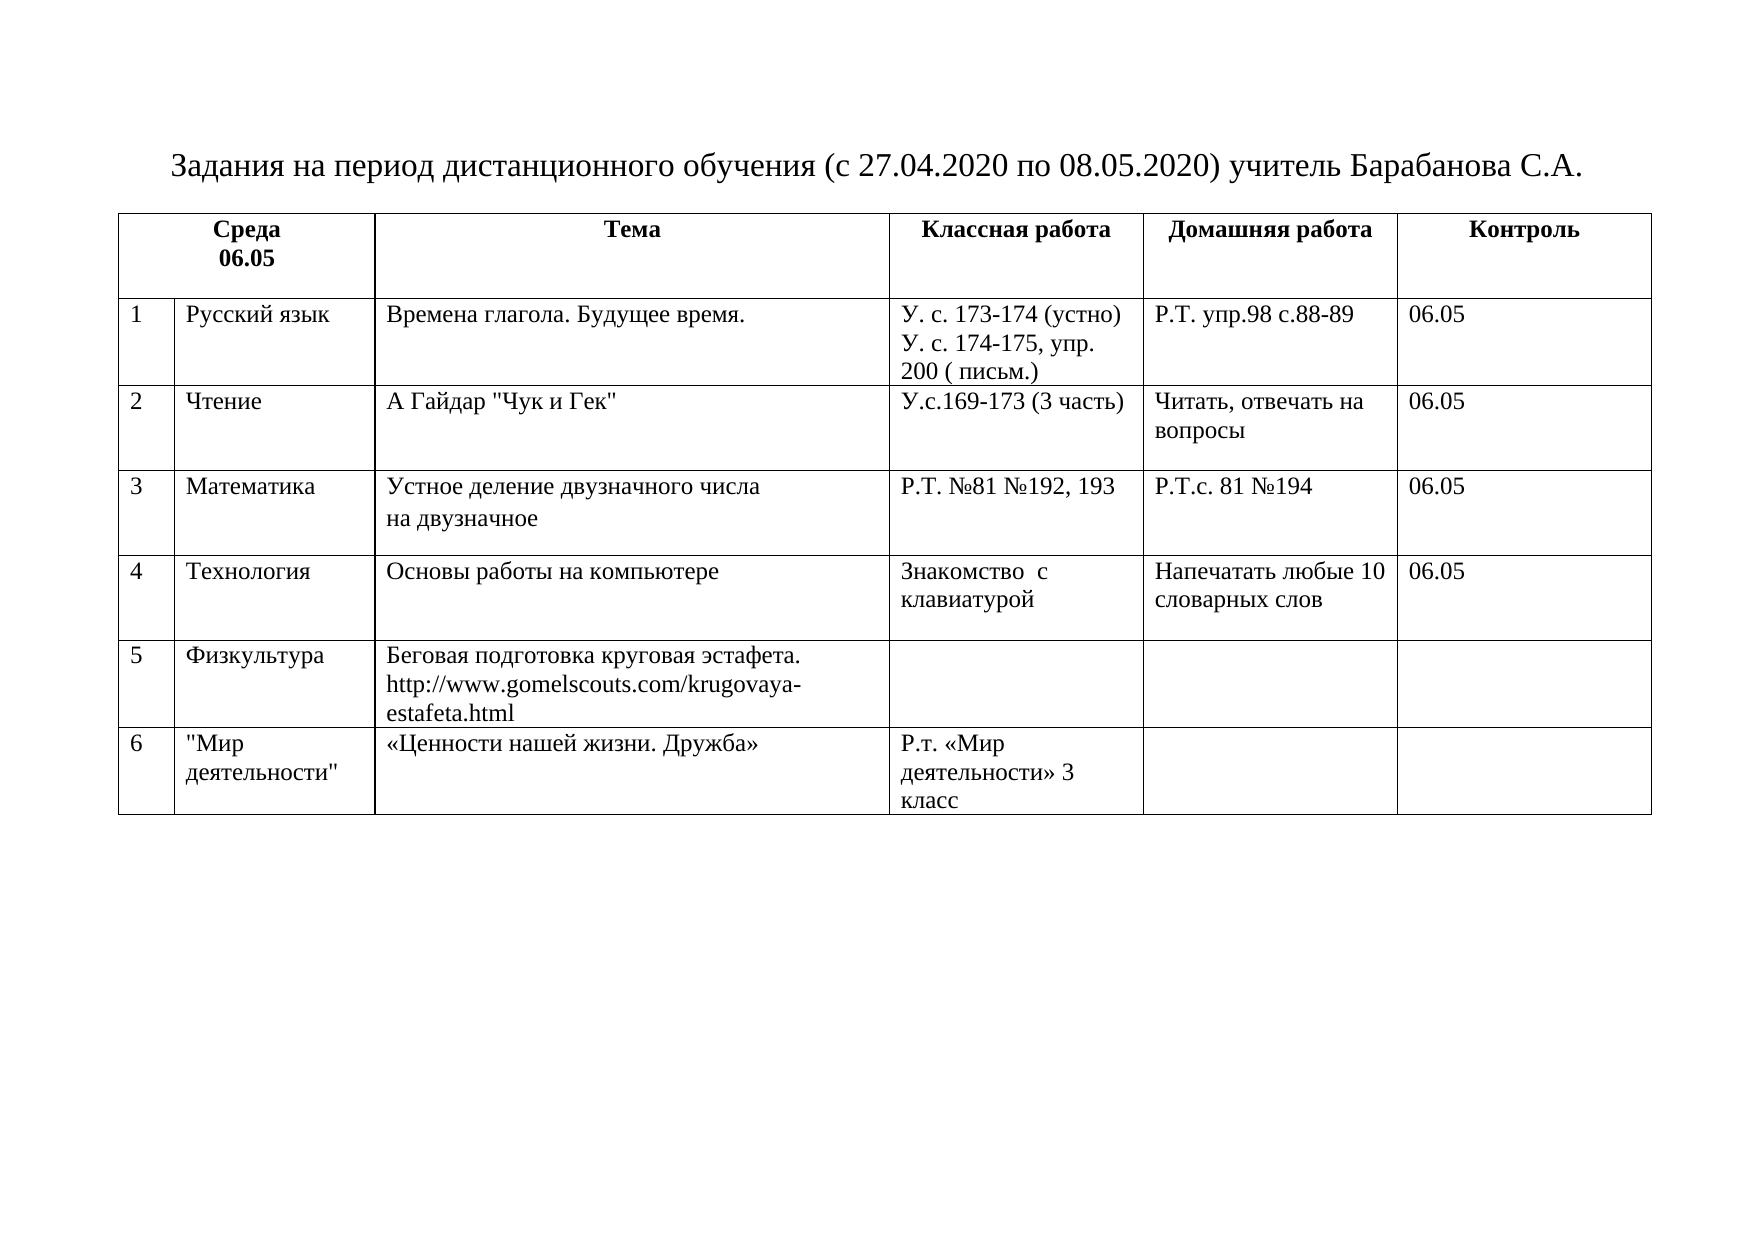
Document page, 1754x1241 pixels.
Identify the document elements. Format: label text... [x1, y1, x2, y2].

table_header Домашняя работа [1144, 214, 1397, 298]
table_cell "Мир деятельности" [175, 728, 374, 814]
table_cell [890, 641, 1143, 727]
table_cell [1144, 641, 1397, 727]
table_header Тема [376, 214, 889, 298]
table_cell Времена глагола. Будущее время. [376, 299, 889, 385]
table_cell Технология [175, 556, 374, 639]
table_cell Р.т. «Мир деятельности» 3 класс [890, 728, 1143, 814]
table_cell У. с. 173-174 (устно) У. с. 174-175, упр. 200 ( письм.) [890, 299, 1143, 385]
table_cell «Ценности нашей жизни. Дружба» [376, 728, 889, 814]
table_cell Читать, отвечать на вопросы [1144, 386, 1397, 470]
table_cell Математика [175, 471, 374, 555]
table_cell 06.05 [1398, 299, 1651, 385]
table_cell 3 [119, 471, 174, 555]
table_cell 6 [119, 728, 174, 814]
table_cell 4 [119, 556, 174, 639]
table_cell 06.05 [1398, 471, 1651, 555]
table_cell [1398, 641, 1651, 727]
table_cell Р.Т. №81 №192, 193 [890, 471, 1143, 555]
table_cell Основы работы на компьютере [376, 556, 889, 639]
table_cell У.с.169-173 (3 часть) [890, 386, 1143, 470]
table_header Классная работа [890, 214, 1143, 298]
table_cell 06.05 [1398, 556, 1651, 639]
table_cell 2 [119, 386, 174, 470]
table_cell Устное деление двузначного числа на двузначное [376, 471, 889, 555]
table_header Контроль [1398, 214, 1651, 298]
table_cell Знакомство с клавиатурой [890, 556, 1143, 639]
table_cell А Гайдар "Чук и Гек" [376, 386, 889, 470]
table_cell 5 [119, 641, 174, 727]
table_cell Р.Т. упр.98 с.88-89 [1144, 299, 1397, 385]
text Задания на период дистанционного обучения (с 27.04.2020 по 08.05.2020) учитель Барабанова С.А. [118, 146, 1636, 184]
table_cell 06.05 [1398, 386, 1651, 470]
table_cell Чтение [175, 386, 374, 470]
table_cell 1 [119, 299, 174, 385]
table_cell Р.Т.с. 81 №194 [1144, 471, 1397, 555]
table_cell [1144, 728, 1397, 814]
table_header Среда 06.05 [119, 214, 374, 298]
table_cell Напечатать любые 10 словарных слов [1144, 556, 1397, 639]
table_cell Русский язык [175, 299, 374, 385]
table_cell Физкультура [175, 641, 374, 727]
table_cell Беговая подготовка круговая эстафета. http://www.gomelscouts.com/krugovaya-estafeta.html [376, 641, 889, 727]
table_cell [1398, 728, 1651, 814]
